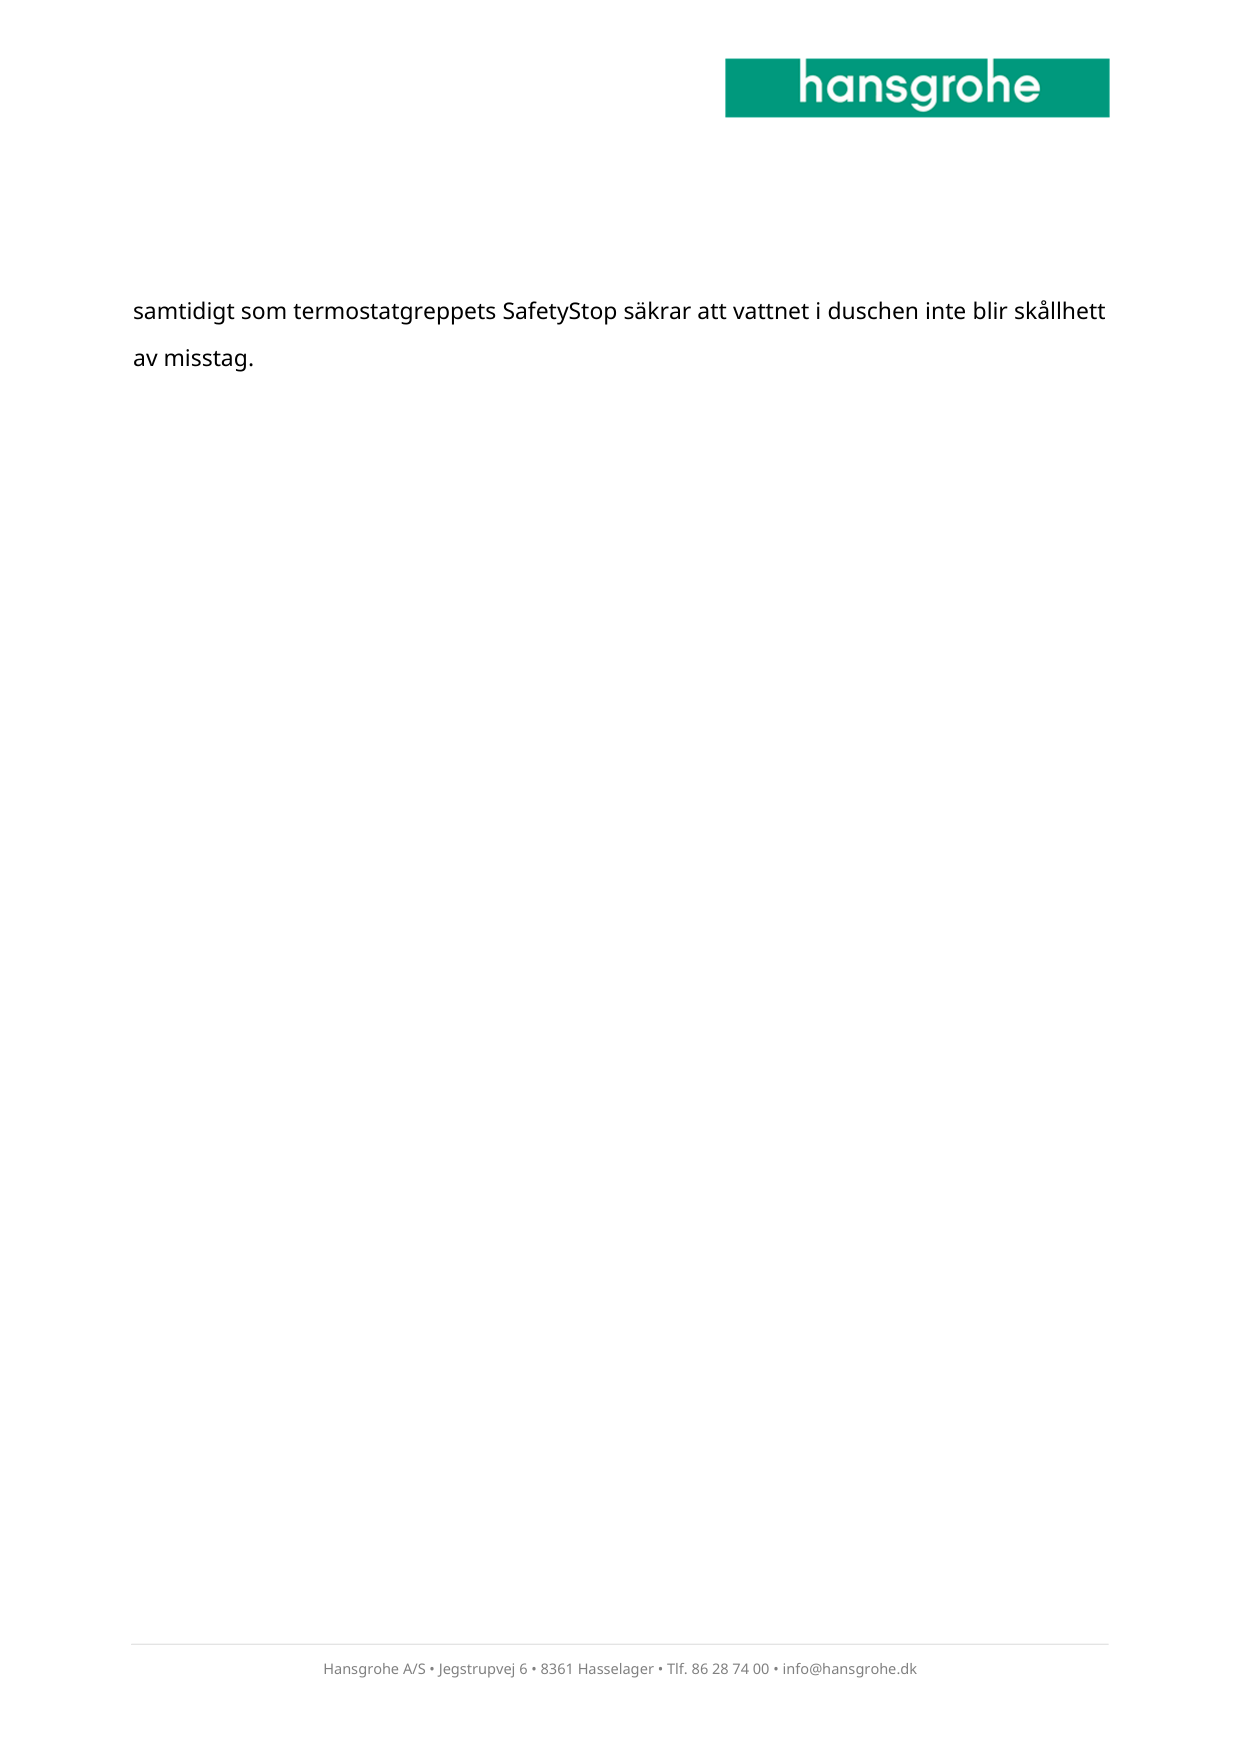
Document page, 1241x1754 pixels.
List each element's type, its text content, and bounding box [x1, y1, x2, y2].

picture [592, 0, 1241, 177]
